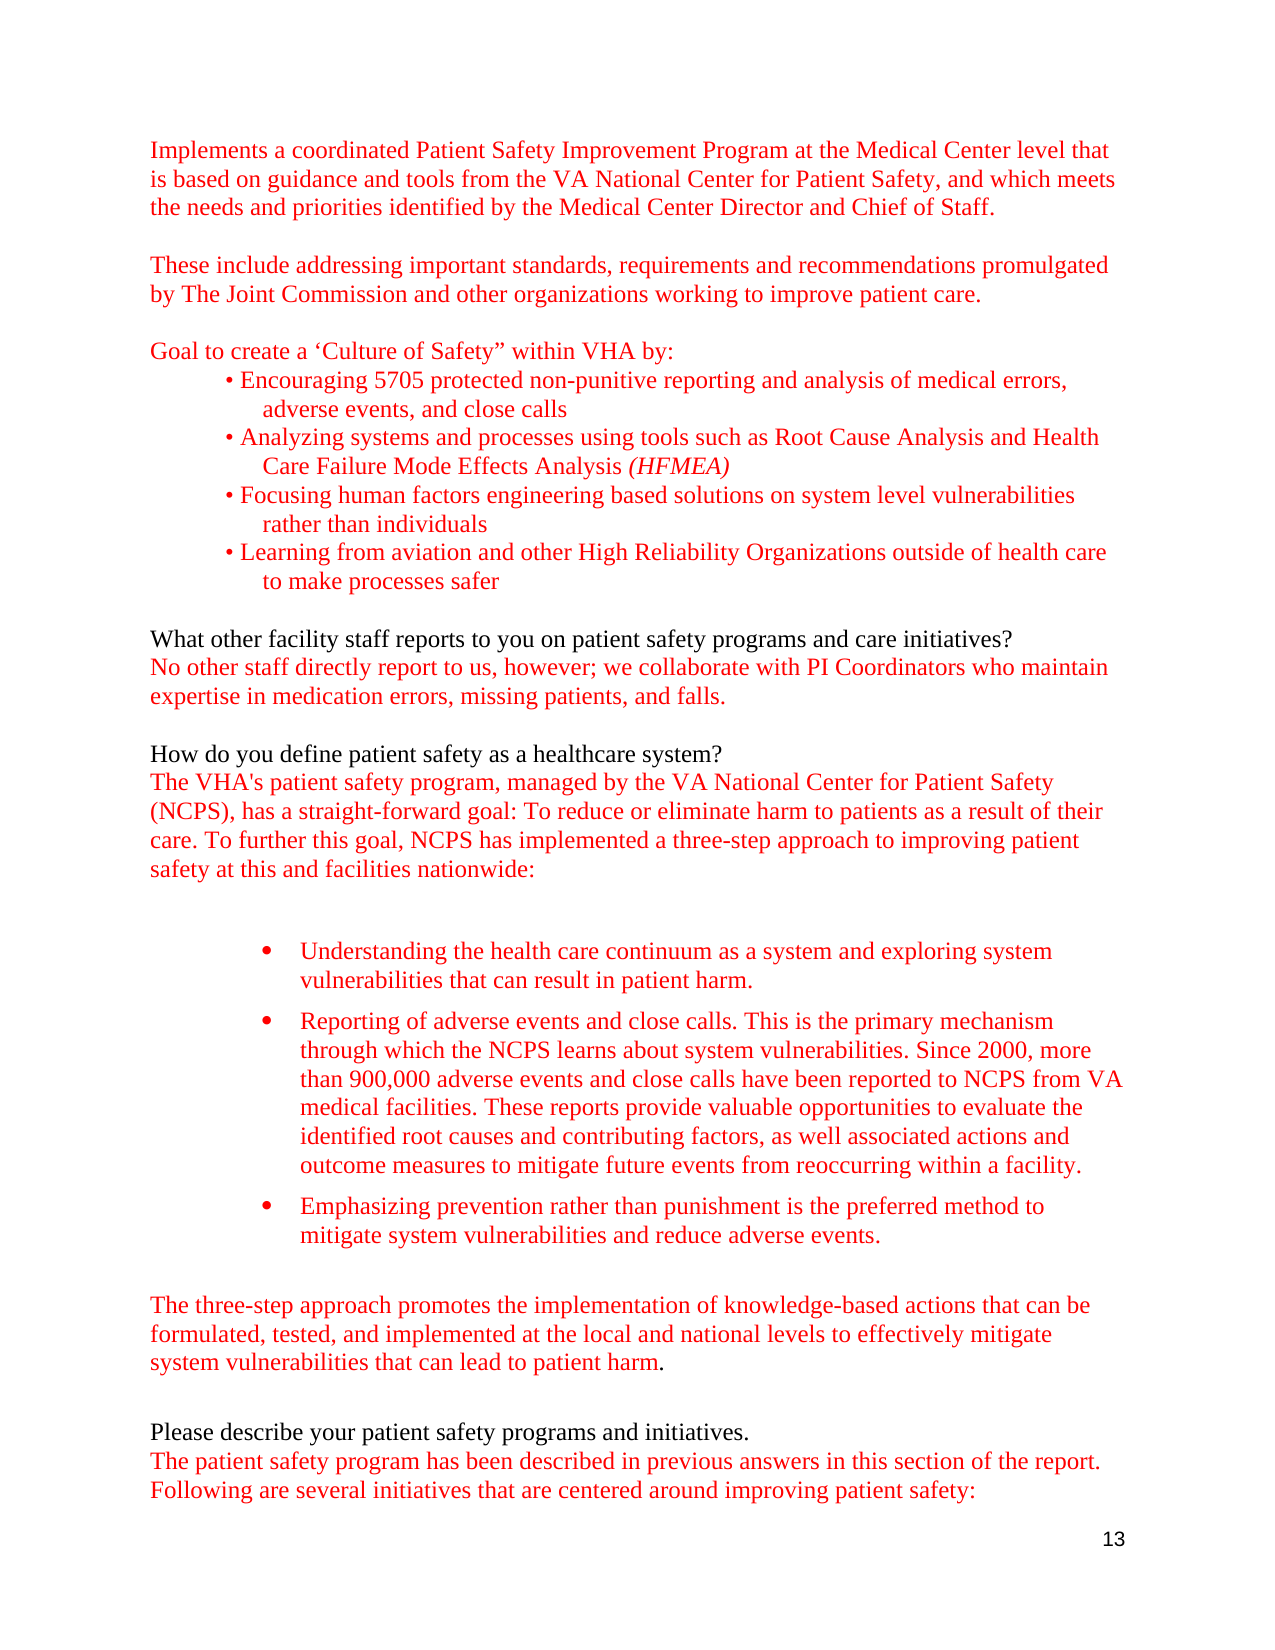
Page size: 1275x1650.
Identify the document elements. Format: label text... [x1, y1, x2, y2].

text • Learning from aviation and other High Reliability Organizations outside of health care to make processes safer [225, 537, 1125, 595]
text What other facility staff reports to you on patient safety programs and care initiatives? [150, 624, 1125, 652]
text Please describe your patient safety programs and initiatives. [150, 1417, 1125, 1446]
text • Encouraging 5705 protected non-punitive reporting and analysis of medical errors, adverse events, and close calls [225, 365, 1125, 422]
text The patient safety program has been described in previous answers in this section of the report. Following are several initiatives that are centered around improving patient safety: [150, 1446, 1125, 1504]
text How do you define patient safety as a healthcare system? [150, 739, 1125, 767]
text Goal to create a ‘Culture of Safety” within VHA by: [150, 336, 1125, 365]
text No other staff directly report to us, however; we collaborate with PI Coordinators who maintain expertise in medication errors, missing patients, and falls. [150, 652, 1125, 710]
list Reporting of adverse events and close calls. This is the primary mechanism through which the NCPS learns about system vulnerabilities. Since 2000, more than 900,000 adverse events and close calls have been reported to NCPS from VA medical facilities. These reports provide valuable opportunities to evaluate the identified root causes and contributing factors, as well associated actions and outcome measures to mitigate future events from reoccurring within a facility. [262, 1006, 1125, 1179]
list Understanding the health care continuum as a system and exploring system vulnerabilities that can result in patient harm. [262, 936, 1125, 994]
text These include addressing important standards, requirements and recommendations promulgated by The Joint Commission and other organizations working to improve patient care. [150, 250, 1125, 307]
text The VHA's patient safety program, managed by the VA National Center for Patient Safety (NCPS), has a straight-forward goal: To reduce or eliminate harm to patients as a result of their care. To further this goal, NCPS has implemented a three-step approach to improving patient safety at this and facilities nationwide: [150, 767, 1125, 882]
text • Analyzing systems and processes using tools such as Root Cause Analysis and Health Care Failure Mode Effects Analysis (HFMEA) [225, 422, 1125, 480]
text The three-step approach promotes the implementation of knowledge-based actions that can be formulated, tested, and implemented at the local and national levels to effectively mitigate system vulnerabilities that can lead to patient harm. [150, 1290, 1125, 1376]
text Implements a coordinated Patient Safety Improvement Program at the Medical Center level that is based on guidance and tools from the VA National Center for Patient Safety, and which meets the needs and priorities identified by the Medical Center Director and Chief of Staff. [150, 135, 1125, 221]
list Emphasizing prevention rather than punishment is the preferred method to mitigate system vulnerabilities and reduce adverse events. [262, 1191, 1125, 1249]
text • Focusing human factors engineering based solutions on system level vulnerabilities rather than individuals [225, 480, 1125, 537]
